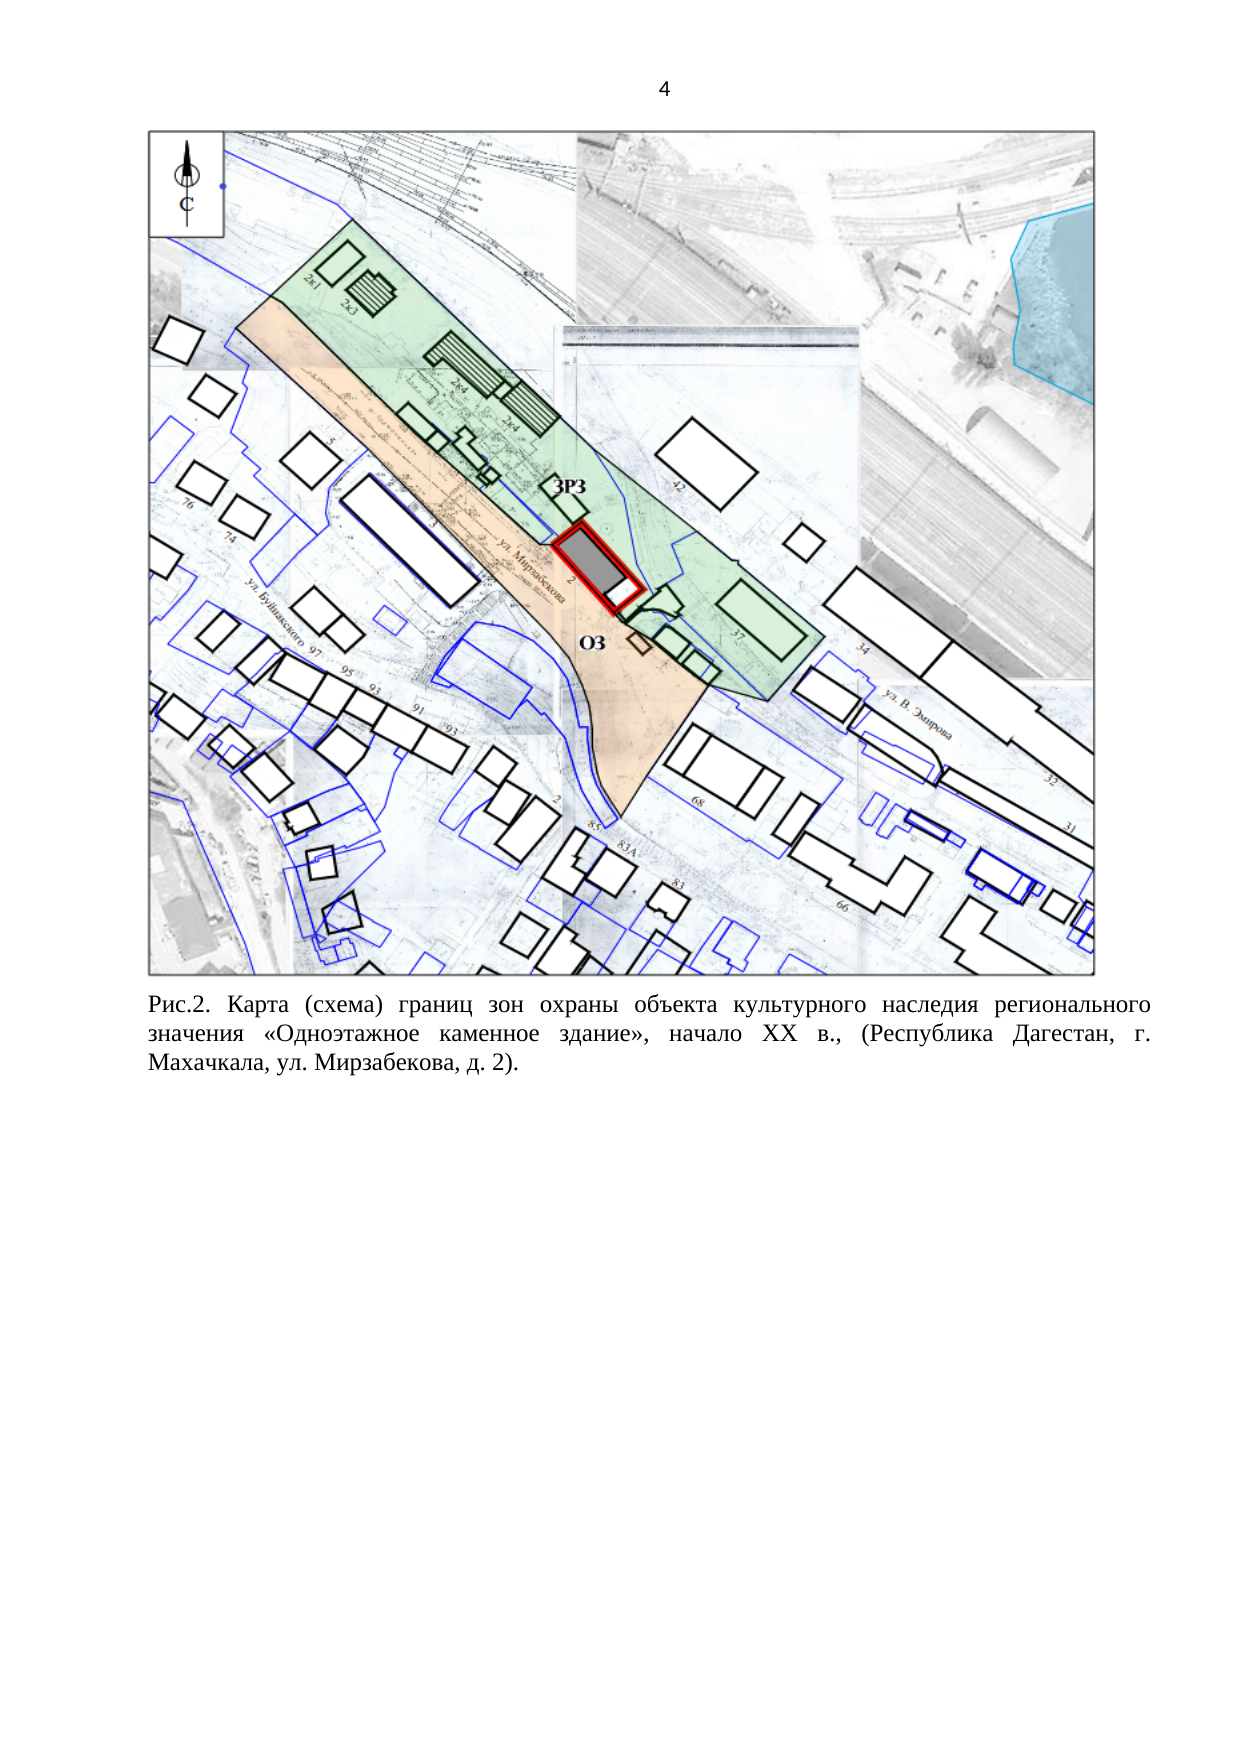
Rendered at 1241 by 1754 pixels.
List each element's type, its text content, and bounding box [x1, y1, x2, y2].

text Рис.2. Карта (схема) границ зон охраны объекта культурного наследия регионального значения «Одноэтажное каменное здание», начало ХХ в., (Республика Дагестан, г. Махачкала, ул. Мирзабекова, д. 2). [148, 989, 1152, 1076]
picture [132, 128, 1108, 990]
